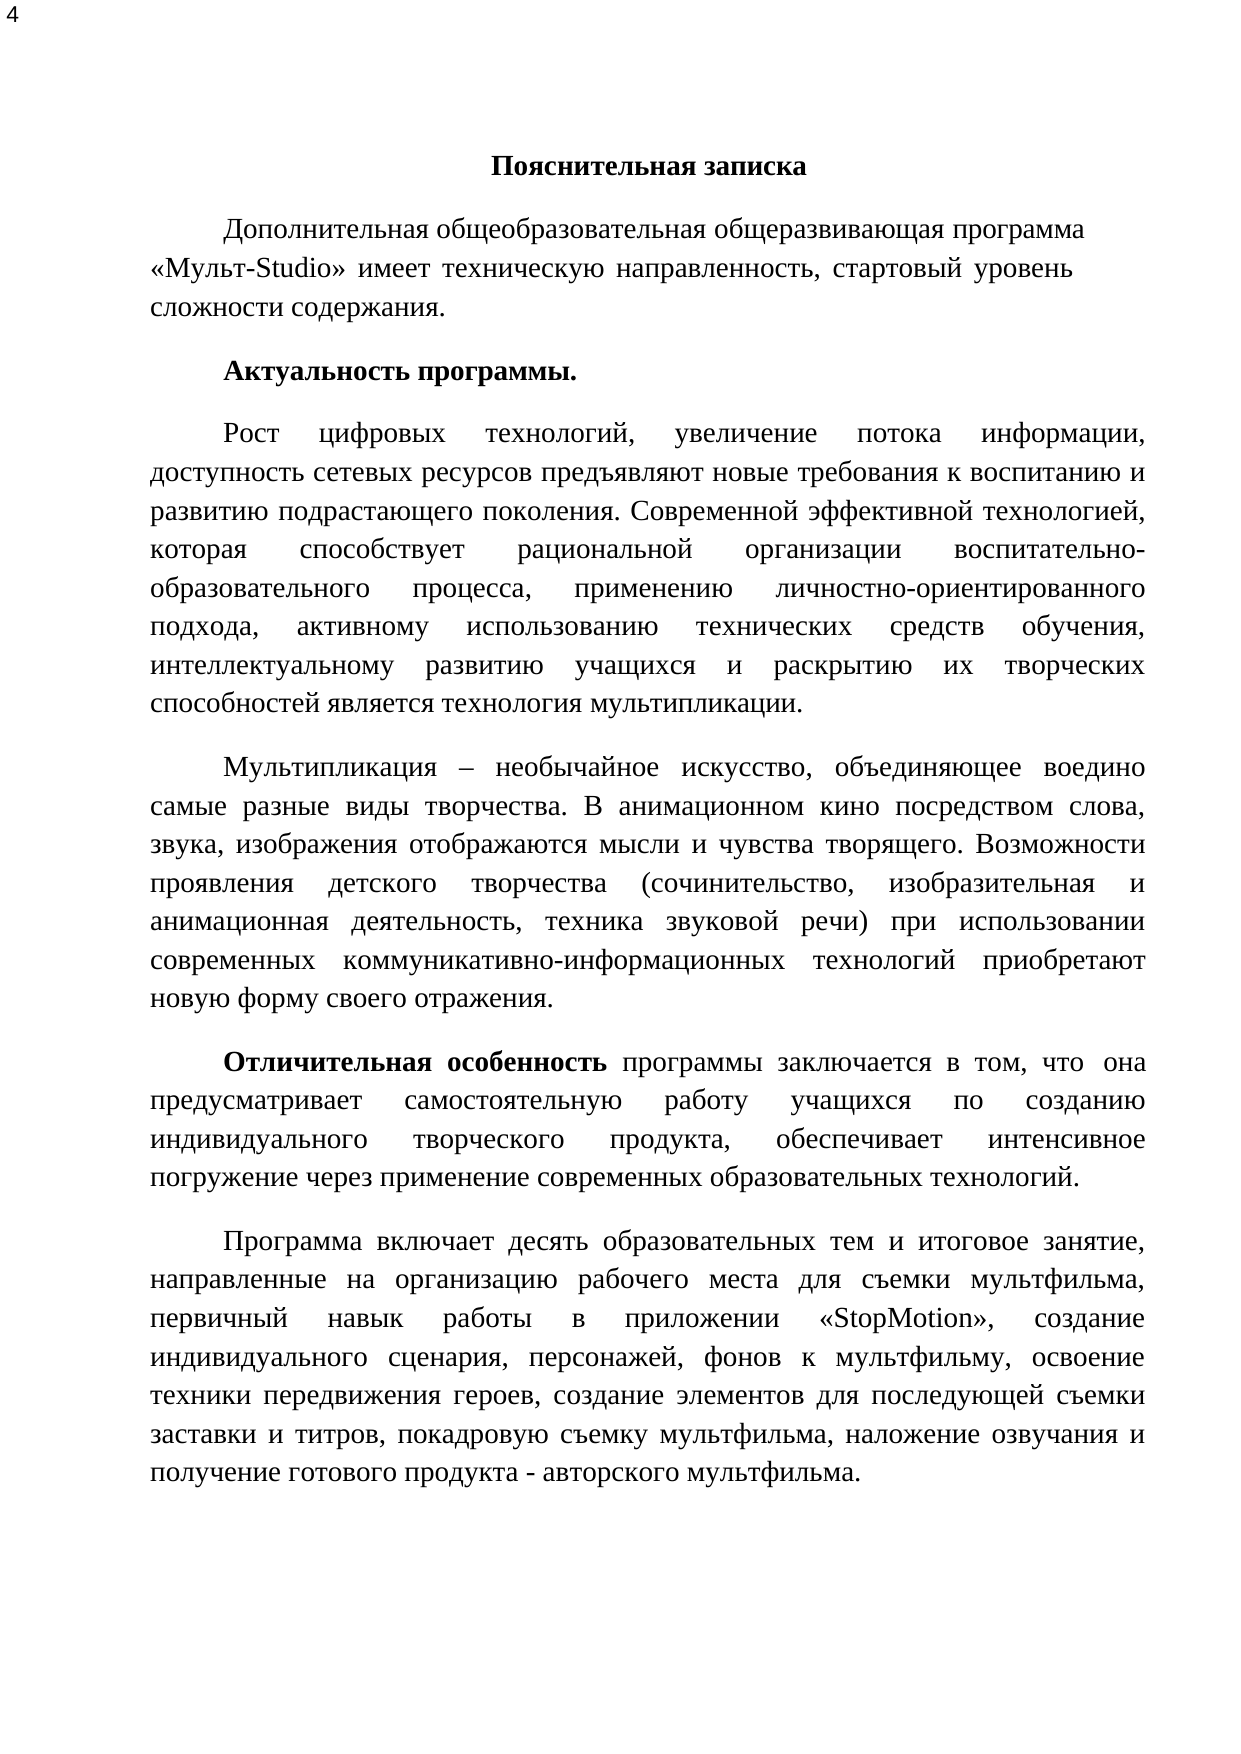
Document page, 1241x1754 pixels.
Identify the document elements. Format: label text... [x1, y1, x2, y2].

text Отличительная особенность программы заключается в том, что она предусматривает самостоятельную работу учащихся по созданию индивидуального творческого продукта, обеспечивает интенсивное погружение через применение современных образовательных технологий. [150, 1044, 1146, 1193]
subtitle Актуальность программы. [223, 353, 1146, 386]
text Рост цифровых технологий, увеличение потока информации, доступность сетевых ресурсов предъявляют новые требования к воспитанию и развитию подрастающего поколения. Современной эффективной технологией, которая способствует рациональной организации воспитательно-образовательного процесса, применению личностно-ориентированного подхода, активному использованию технических средств обучения, интеллектуальному развитию учащихся и раскрытию их творческих способностей является технология мультипликации. [150, 416, 1146, 719]
text Мультипликация – необычайное искусство, объединяющее воедино самые разные виды творчества. В анимационном кино посредством слова, звука, изображения отображаются мысли и чувства творящего. Возможности проявления детского творчества (сочинительство, изобразительная и анимационная деятельность, техника звуковой речи) при использовании современных коммуникативно-информационных технологий приобретают новую форму своего отражения. [150, 749, 1146, 1014]
subtitle Пояснительная записка [151, 148, 1146, 182]
text Дополнительная общеобразовательная общеразвивающая программа [223, 211, 1146, 245]
text Программа включает десять образовательных тем и итоговое занятие, направленные на организацию рабочего места для съемки мультфильма, первичный навык работы в приложении «StopMotion», создание индивидуального сценария, персонажей, фонов к мультфильму, освоение техники передвижения героев, создание элементов для последующей съемки заставки и титров, покадровую съемку мультфильма, наложение озвучания и получение готового продукта - авторского мультфильма. [150, 1223, 1146, 1488]
text «Мульт-Studio» имеет техническую направленность, стартовый уровень сложности содержания. [150, 250, 1146, 322]
